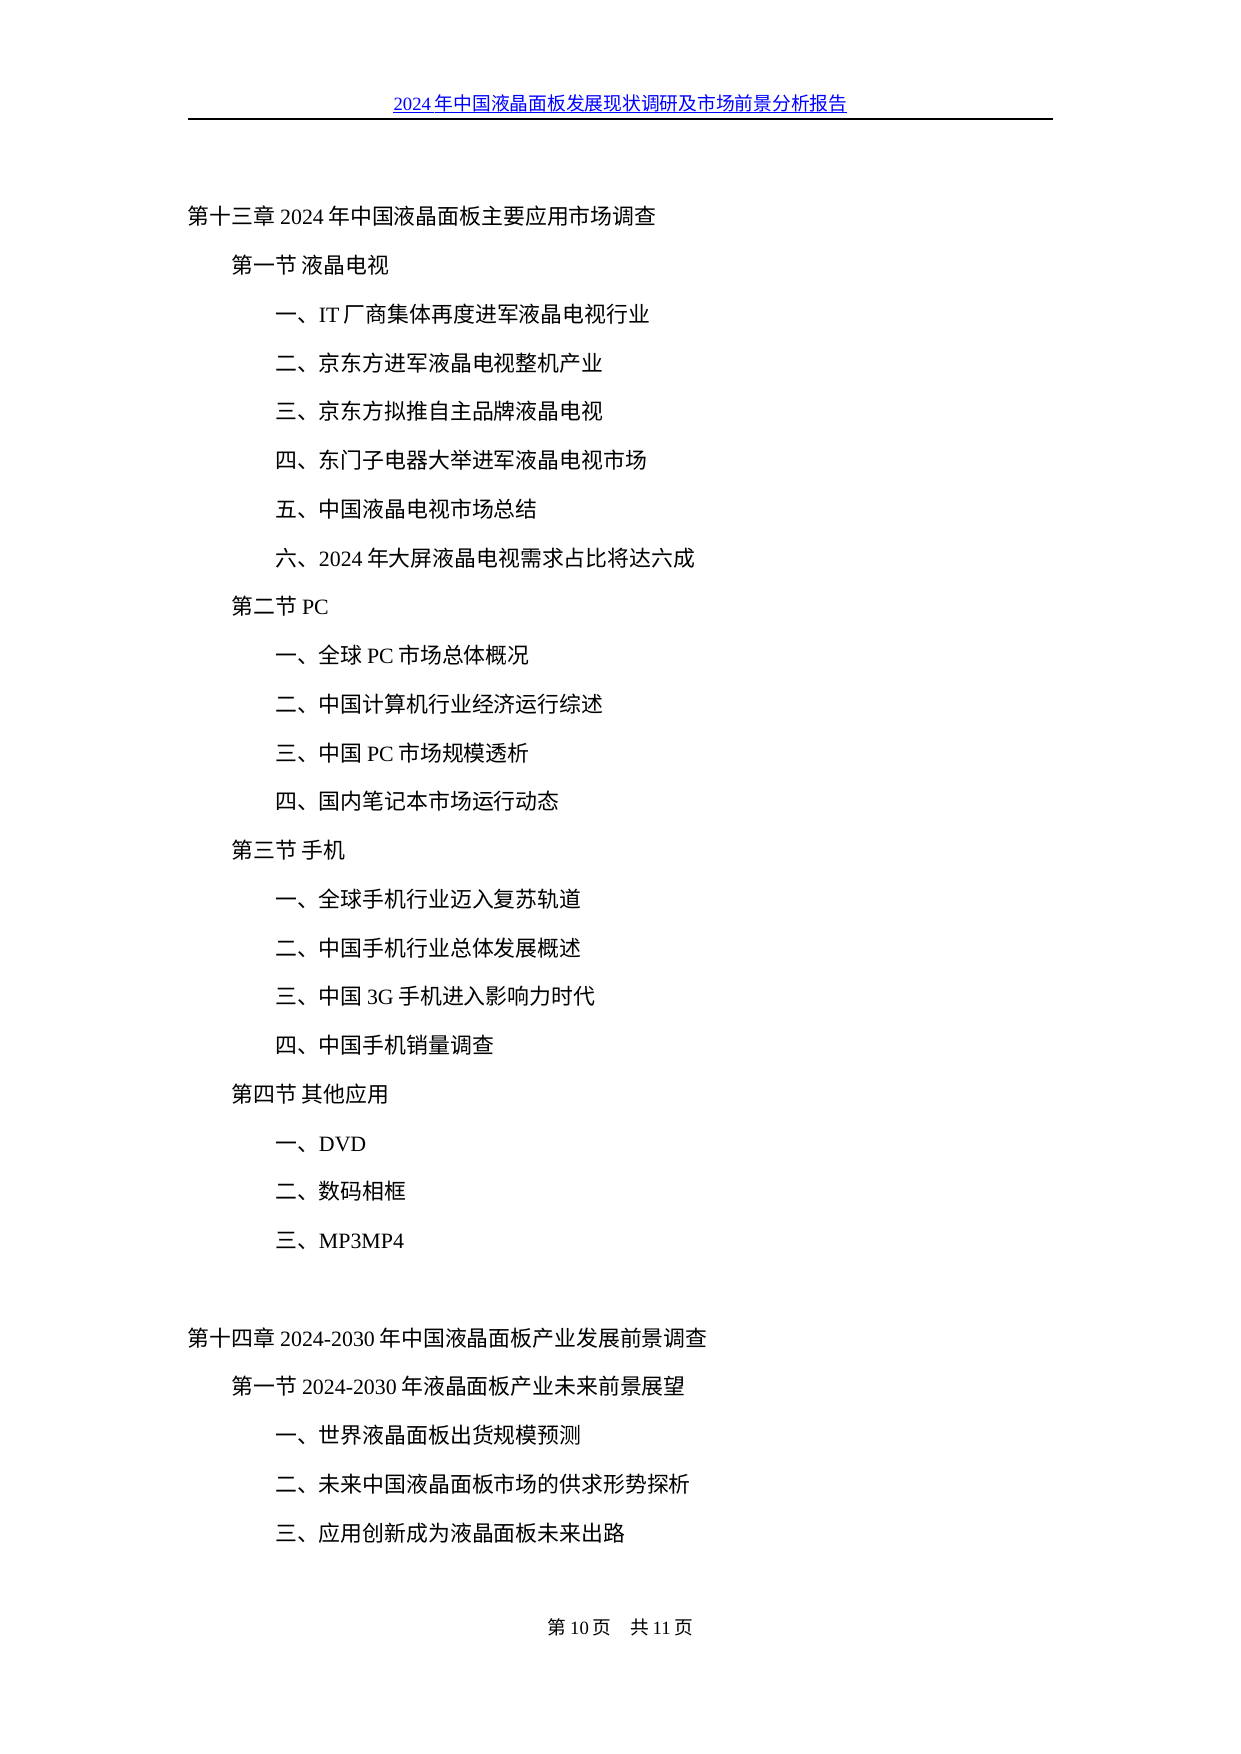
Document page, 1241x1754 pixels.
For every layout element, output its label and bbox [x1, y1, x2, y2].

text [187, 150, 1053, 1548]
